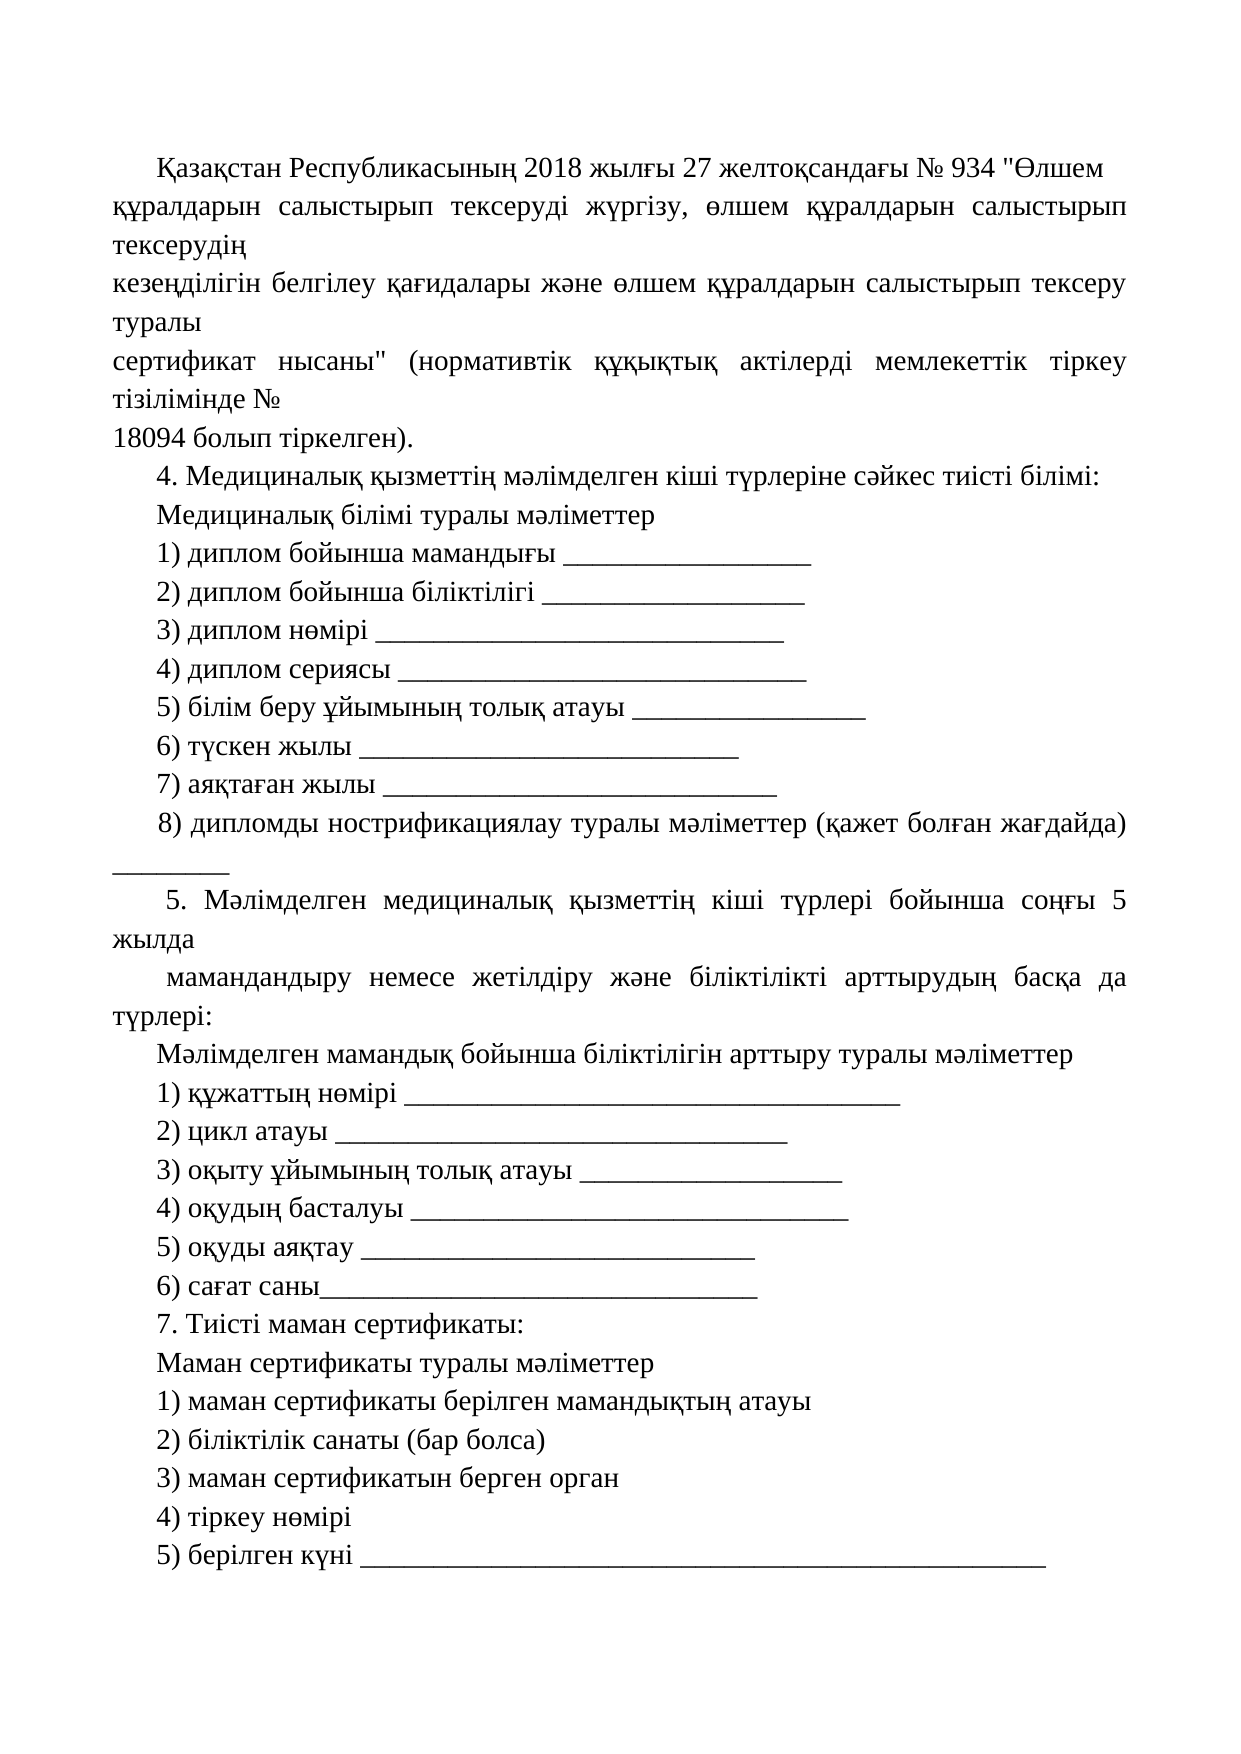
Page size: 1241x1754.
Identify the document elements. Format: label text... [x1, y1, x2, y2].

text кезеңділігін белгілеу қағидалары және өлшем құралдарын салыстырып тексеру туралы [112, 266, 1128, 338]
text 4) оқудың басталуы ______________________________ [112, 1191, 1128, 1224]
text 5) оқуды аяқтау ___________________________ [112, 1229, 1128, 1263]
text 2) цикл атауы _______________________________ [112, 1113, 1128, 1147]
text Медициналық білімі туралы мәліметтер [112, 497, 1128, 530]
text 1) диплом бойынша мамандығы _________________ [112, 535, 1128, 569]
text 6) сағат саны______________________________ [112, 1268, 1128, 1301]
text Мәлімделген мамандық бойынша біліктілігін арттыру туралы мәліметтер [112, 1036, 1128, 1070]
text 3) маман сертификатын берген орган [112, 1460, 1128, 1494]
text 5. Мәлімделген медициналық қызметтің кіші түрлері бойынша соңғы 5 жылда [112, 882, 1128, 954]
text 3) оқыту ұйымының толық атауы __________________ [112, 1152, 1128, 1186]
text 3) диплом нөмірі ____________________________ [112, 612, 1128, 646]
text мамандандыру немесе жетілдіру және біліктілікті арттырудың басқа да түрлері: [112, 959, 1128, 1031]
text 1) құжаттың нөмірі __________________________________ [112, 1075, 1128, 1108]
text 18094 болып тіркелген). [112, 420, 1128, 453]
text құралдарын салыстырып тексеруді жүргізу, өлшем құралдарын салыстырып тексерудің [112, 188, 1128, 261]
text 5) білім беру ұйымының толық атауы ________________ [112, 689, 1128, 723]
text 4) диплом сериясы ____________________________ [112, 651, 1128, 684]
text 1) маман сертификаты берілген мамандықтың атауы [112, 1383, 1128, 1417]
text сертификат нысаны" (нормативтік құқықтық актілерді мемлекеттік тіркеу тізілімінде № [112, 343, 1128, 415]
text 4) тіркеу нөмірі [112, 1499, 1128, 1532]
text 2) диплом бойынша біліктілігі __________________ [112, 574, 1128, 607]
text 7) аяқтаған жылы ___________________________ [112, 767, 1128, 800]
text 4. Медициналық қызметтің мәлімделген кіші түрлеріне сәйкес тиісті білімі: [112, 458, 1128, 492]
text Маман сертификаты туралы мәліметтер [112, 1345, 1128, 1378]
text 6) түскен жылы __________________________ [112, 728, 1128, 762]
text 5) берілген күні _______________________________________________ [112, 1537, 1128, 1571]
text 7. Тиісті маман сертификаты: [112, 1306, 1128, 1340]
text Қазақстан Республикасының 2018 жылғы 27 желтоқсандағы № 934 "Өлшем [112, 150, 1128, 183]
text 2) біліктілік санаты (бар болса) [112, 1422, 1128, 1455]
text 8) дипломды нострификациялау туралы мәліметтер (қажет болған жағдайда) ________ [112, 805, 1128, 877]
